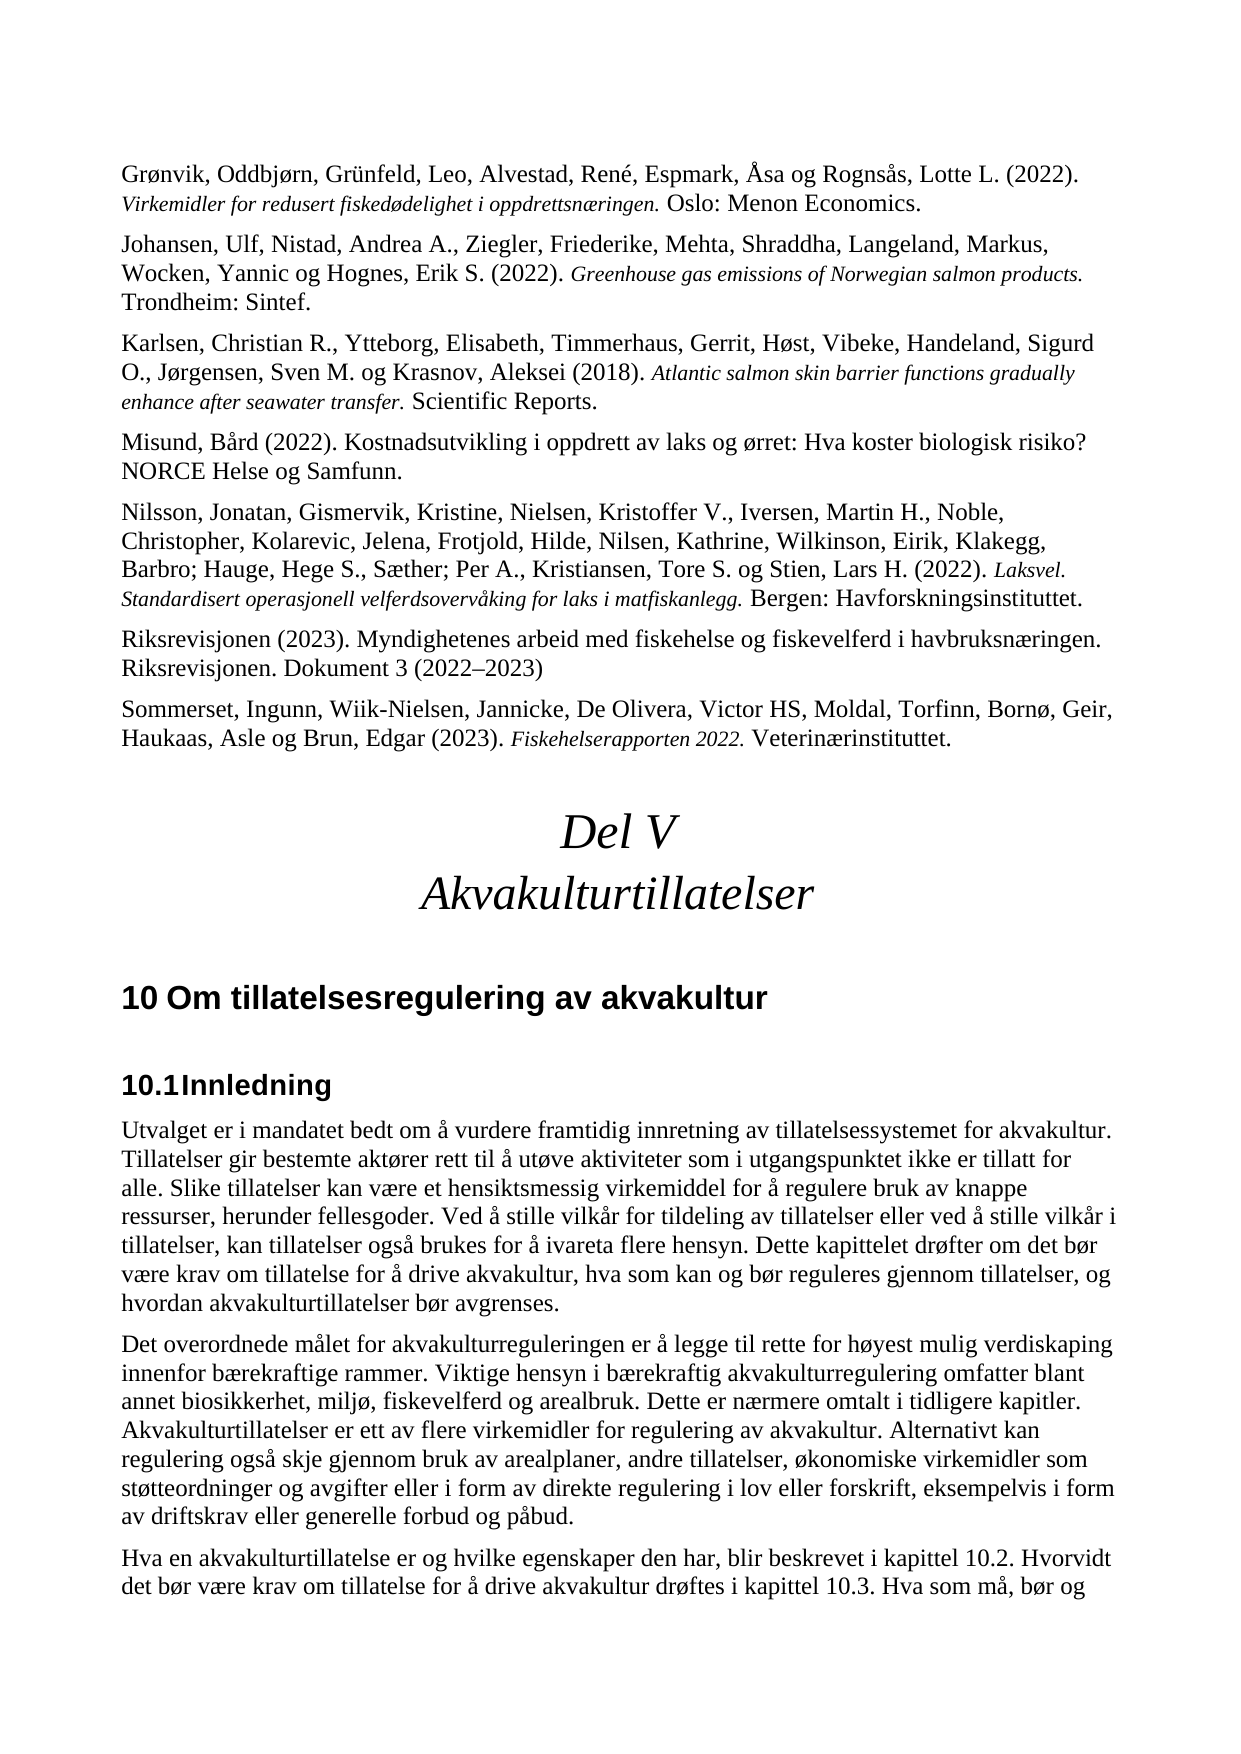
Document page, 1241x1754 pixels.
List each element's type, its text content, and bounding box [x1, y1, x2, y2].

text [121, 1543, 1119, 1600]
text Akvakulturtillatelser [121, 859, 1119, 920]
text Det overordnede målet for akvakulturreguleringen er å legge til rette for høyest mulig verdiskaping innenfor bærekraftige rammer. Viktige hensyn i bærekraftig akvakulturregulering omfatter blant annet biosikkerhet, miljø, fiskevelferd og arealbruk. Dette er nærmere omtalt i tidligere kapitler. Akvakulturtillatelser er ett av flere virkemidler for regulering av akvakultur. Alternativt kan regulering også skje gjennom bruk av arealplaner, andre tillatelser, økonomiske virkemidler som støtteordninger og avgifter eller i form av direkte regulering i lov eller forskrift, eksempelvis i form av driftskrav eller generelle forbud og påbud. [121, 1329, 1119, 1530]
text Del V [121, 802, 1119, 859]
text Riksrevisjonen (2023). Myndighetenes arbeid med fiskehelse og fiskevelferd i havbruksnæringen. Riksrevisjonen. Dokument 3 (2022–2023) [121, 624, 1119, 682]
subtitle Innledning [121, 1068, 1119, 1102]
text Misund, Bård (2022). Kostnadsutvikling i oppdrett av laks og ørret: Hva koster biologisk risiko? NORCE Helse og Samfunn. [121, 427, 1119, 484]
text Sommerset, Ingunn, Wiik-Nielsen, Jannicke, De Olivera, Victor HS, Moldal, Torfinn, Bornø, Geir, Haukaas, Asle og Brun, Edgar (2023). Fiskehelserapporten 2022. Veterinærinstituttet. [121, 694, 1119, 752]
text Utvalget er i mandatet bedt om å vurdere framtidig innretning av tillatelsessystemet for akvakultur. Tillatelser gir bestemte aktører rett til å utøve aktiviteter som i utgangspunktet ikke er tillatt for alle. Slike tillatelser kan være et hensiktsmessig virkemiddel for å regulere bruk av knappe ressurser, herunder fellesgoder. Ved å stille vilkår for tildeling av tillatelser eller ved å stille vilkår i tillatelser, kan tillatelser også brukes for å ivareta flere hensyn. Dette kapittelet drøfter om det bør være krav om tillatelse for å drive akvakultur, hva som kan og bør reguleres gjennom tillatelser, og hvordan akvakulturtillatelser bør avgrenses. [121, 1115, 1119, 1316]
text Karlsen, Christian R., Ytteborg, Elisabeth, Timmerhaus, Gerrit, Høst, Vibeke, Handeland, Sigurd O., Jørgensen, Sven M. og Krasnov, Aleksei (2018). Atlantic salmon skin barrier functions gradually enhance after seawater transfer. Scientific Reports. [121, 328, 1119, 414]
text Grønvik, Oddbjørn, Grünfeld, Leo, Alvestad, René, Espmark, Åsa og Rognsås, Lotte L. (2022). Virkemidler for redusert fiskedødelighet i oppdrettsnæringen. Oslo: Menon Economics. [121, 159, 1119, 217]
text Johansen, Ulf, Nistad, Andrea A., Ziegler, Friederike, Mehta, Shraddha, Langeland, Markus, Wocken, Yannic og Hognes, Erik S. (2022). Greenhouse gas emissions of Norwegian salmon products. Trondheim: Sintef. [121, 229, 1119, 316]
subtitle Om tillatelsesregulering av akvakultur [121, 978, 1119, 1017]
text Nilsson, Jonatan, Gismervik, Kristine, Nielsen, Kristoffer V., Iversen, Martin H., Noble, Christopher, Kolarevic, Jelena, Frotjold, Hilde, Nilsen, Kathrine, Wilkinson, Eirik, Klakegg, Barbro; Hauge, Hege S., Sæther; Per A., Kristiansen, Tore S. og Stien, Lars H. (2022). Laksvel. Standardisert operasjonell velferdsovervåking for laks i matfiskanlegg. Bergen: Havforskningsinstituttet. [121, 497, 1119, 612]
